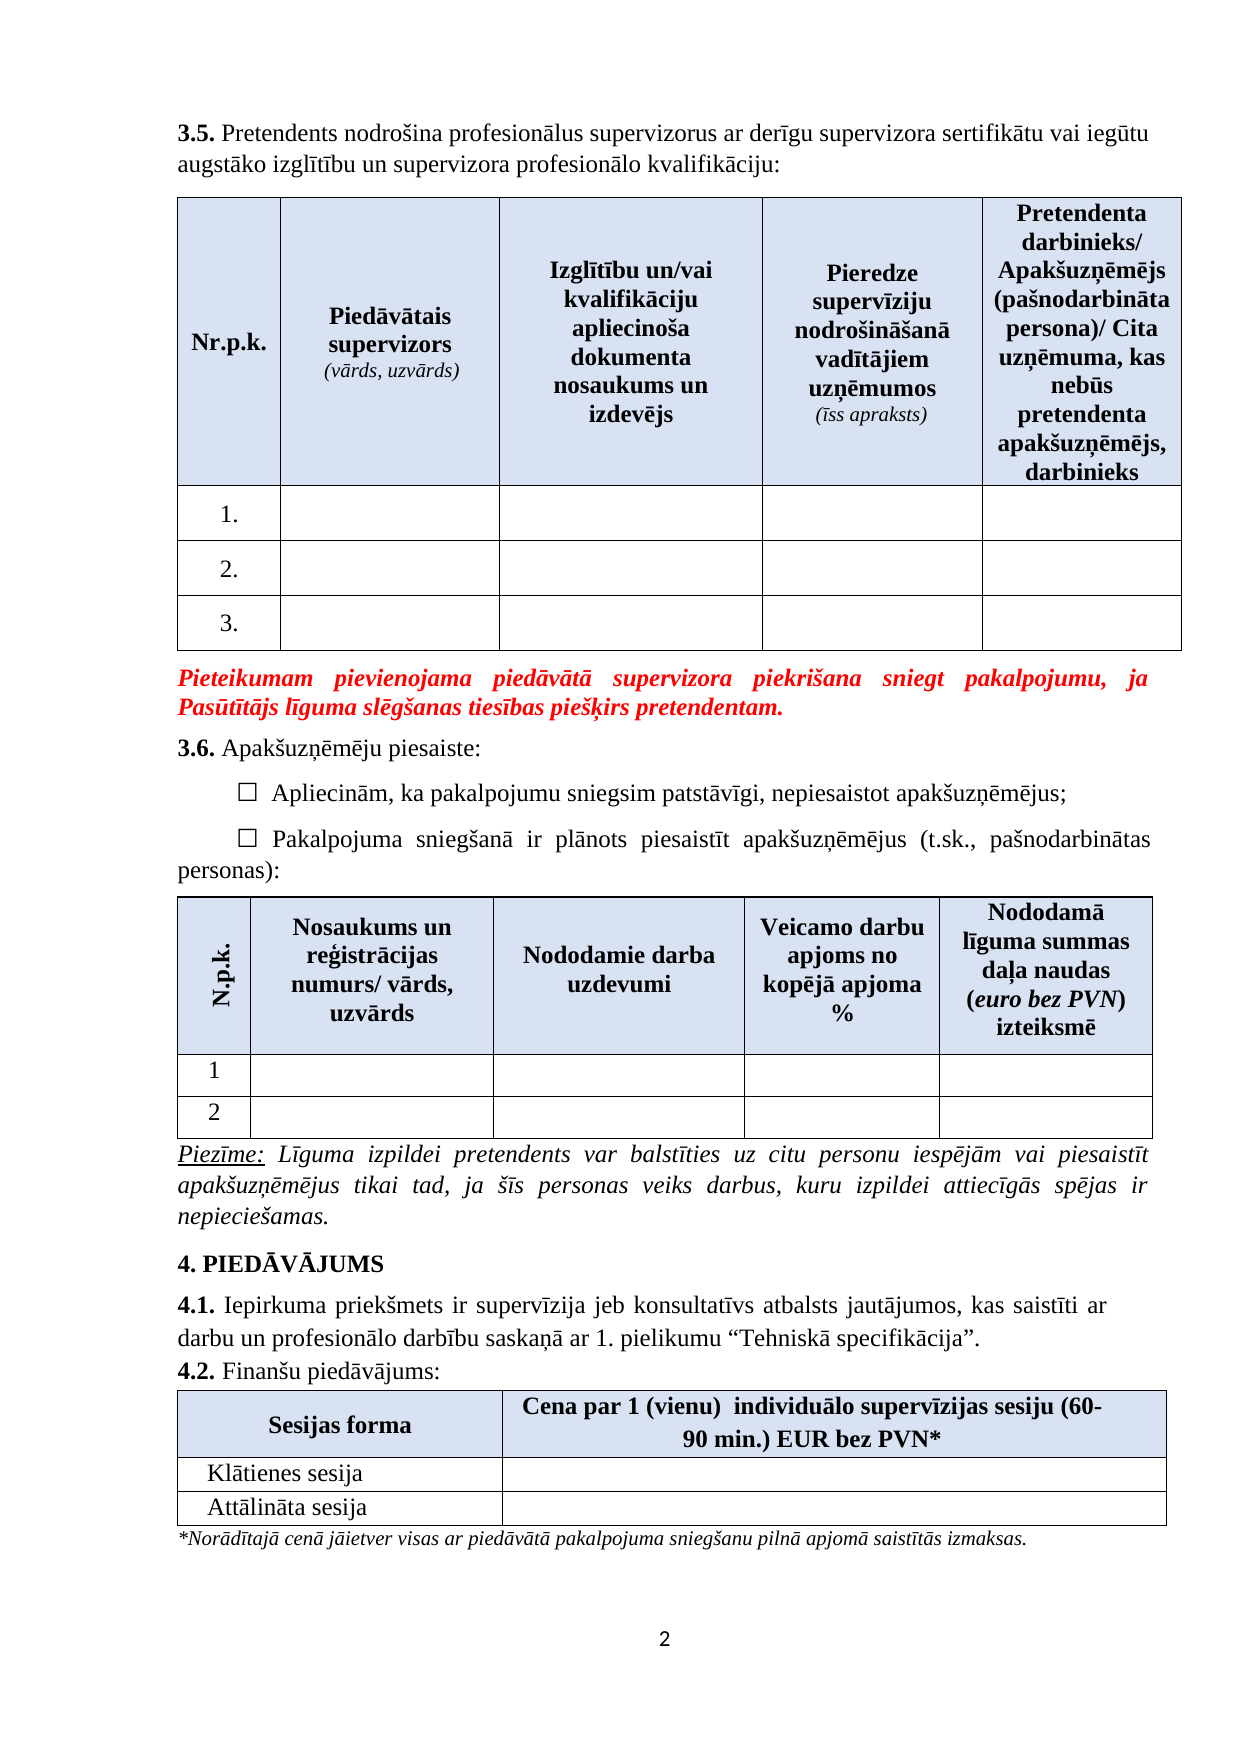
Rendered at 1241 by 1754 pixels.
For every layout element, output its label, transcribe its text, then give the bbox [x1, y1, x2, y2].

text 3.5. Pretendents nodrošina profesionālus supervizorus ar derīgu supervizora sertifikātu vai iegūtu augstāko izglītību un supervizora profesionālo kvalifikāciju: [177, 118, 1152, 178]
table_cell 2. [178, 541, 280, 595]
table_header Cena par 1 (vienu) individuālo supervīzijas sesiju (60-90 min.) EUR bez PVN* [503, 1391, 1166, 1457]
table_cell [500, 486, 762, 540]
table_header Pieredze supervīziju nodrošināšanā vadītājiem uzņēmumos (īss apraksts) [763, 198, 982, 485]
table_cell [745, 1055, 939, 1096]
table_cell [251, 1097, 493, 1138]
table_cell [983, 486, 1181, 540]
table_cell [940, 1055, 1152, 1096]
text 4.1. Iepirkuma priekšmets ir supervīzija jeb konsultatīvs atbalsts jautājumos, kas saistīti ar darbu un profesionālo darbību saskaņā ar 1. pielikumu “Tehniskā specifikācija”. [177, 1290, 1107, 1352]
table_header Pretendenta darbinieks/ Apakšuzņēmējs (pašnodarbināta persona)/ Cita uzņēmuma, kas nebūs pretendenta apakšuzņēmējs, darbinieks [983, 198, 1181, 485]
table_header Nosaukums un reģistrācijas numurs/ vārds, uzvārds [251, 898, 493, 1054]
table_cell [763, 541, 982, 595]
text *Norādītajā cenā jāietver visas ar piedāvātā pakalpojuma sniegšanu pilnā apjomā saistītās izmaksas. [177, 1526, 1107, 1550]
list 4. PIEDĀVĀJUMS [177, 1249, 1152, 1278]
table_header N.p.k. [178, 898, 250, 1054]
text 3.6. Apakšuzņēmēju piesaiste: [177, 733, 1152, 762]
table_cell [763, 596, 982, 650]
table_header Nododamā līguma summas daļa naudas (euro bez PVN) izteiksmē [940, 898, 1152, 1054]
table_cell [500, 541, 762, 595]
table_header Piedāvātais supervizors (vārds, uzvārds) [281, 198, 499, 485]
table_cell [503, 1458, 1166, 1491]
table_cell [494, 1055, 744, 1096]
table_cell [745, 1097, 939, 1138]
table_cell [763, 486, 982, 540]
table_cell Klātienes sesija [178, 1458, 502, 1491]
table_header Izglītību un/vai kvalifikāciju apliecinoša dokumenta nosaukums un izdevējs [500, 198, 762, 485]
text 4.2. Finanšu piedāvājums: [177, 1356, 1107, 1385]
list Pieteikumam pievienojama piedāvātā supervizora piekrišana sniegt pakalpojumu, ja Pasūtītājs līguma slēgšanas tiesības piešķirs pretendentam. [177, 663, 1152, 721]
table_cell [251, 1055, 493, 1096]
table_cell [494, 1097, 744, 1138]
table_cell 2 [178, 1097, 250, 1138]
table_cell 3. [178, 596, 280, 650]
text Pakalpojuma sniegšanā ir plānots piesaistīt apakšuzņēmējus (t.sk., pašnodarbinātas personas): [177, 821, 1152, 884]
table_cell [940, 1097, 1152, 1138]
table_cell 1 [178, 1055, 250, 1096]
table_cell [281, 596, 499, 650]
text Apliecinām, ka pakalpojumu sniegsim patstāvīgi, nepiesaistot apakšuzņēmējus; [177, 774, 1152, 809]
table_cell Attālināta sesija [178, 1492, 502, 1525]
text Piezīme: Līguma izpildei pretendents var balstīties uz citu personu iespējām vai piesaistīt apakšuzņēmējus tikai tad, ja šīs personas veiks darbus, kuru izpildei attiecīgās spējas ir nepieciešamas. [177, 1139, 1152, 1230]
table_header Veicamo darbu apjoms no kopējā apjoma % [745, 898, 939, 1054]
table_header Nr.p.k. [178, 198, 280, 485]
table_cell [983, 541, 1181, 595]
table_cell [500, 596, 762, 650]
table_cell [281, 486, 499, 540]
table_cell [503, 1492, 1166, 1525]
table_cell [281, 541, 499, 595]
table_cell [983, 596, 1181, 650]
table_cell 1. [178, 486, 280, 540]
table_header Nododamie darba uzdevumi [494, 898, 744, 1054]
table_header Sesijas forma [178, 1391, 502, 1457]
